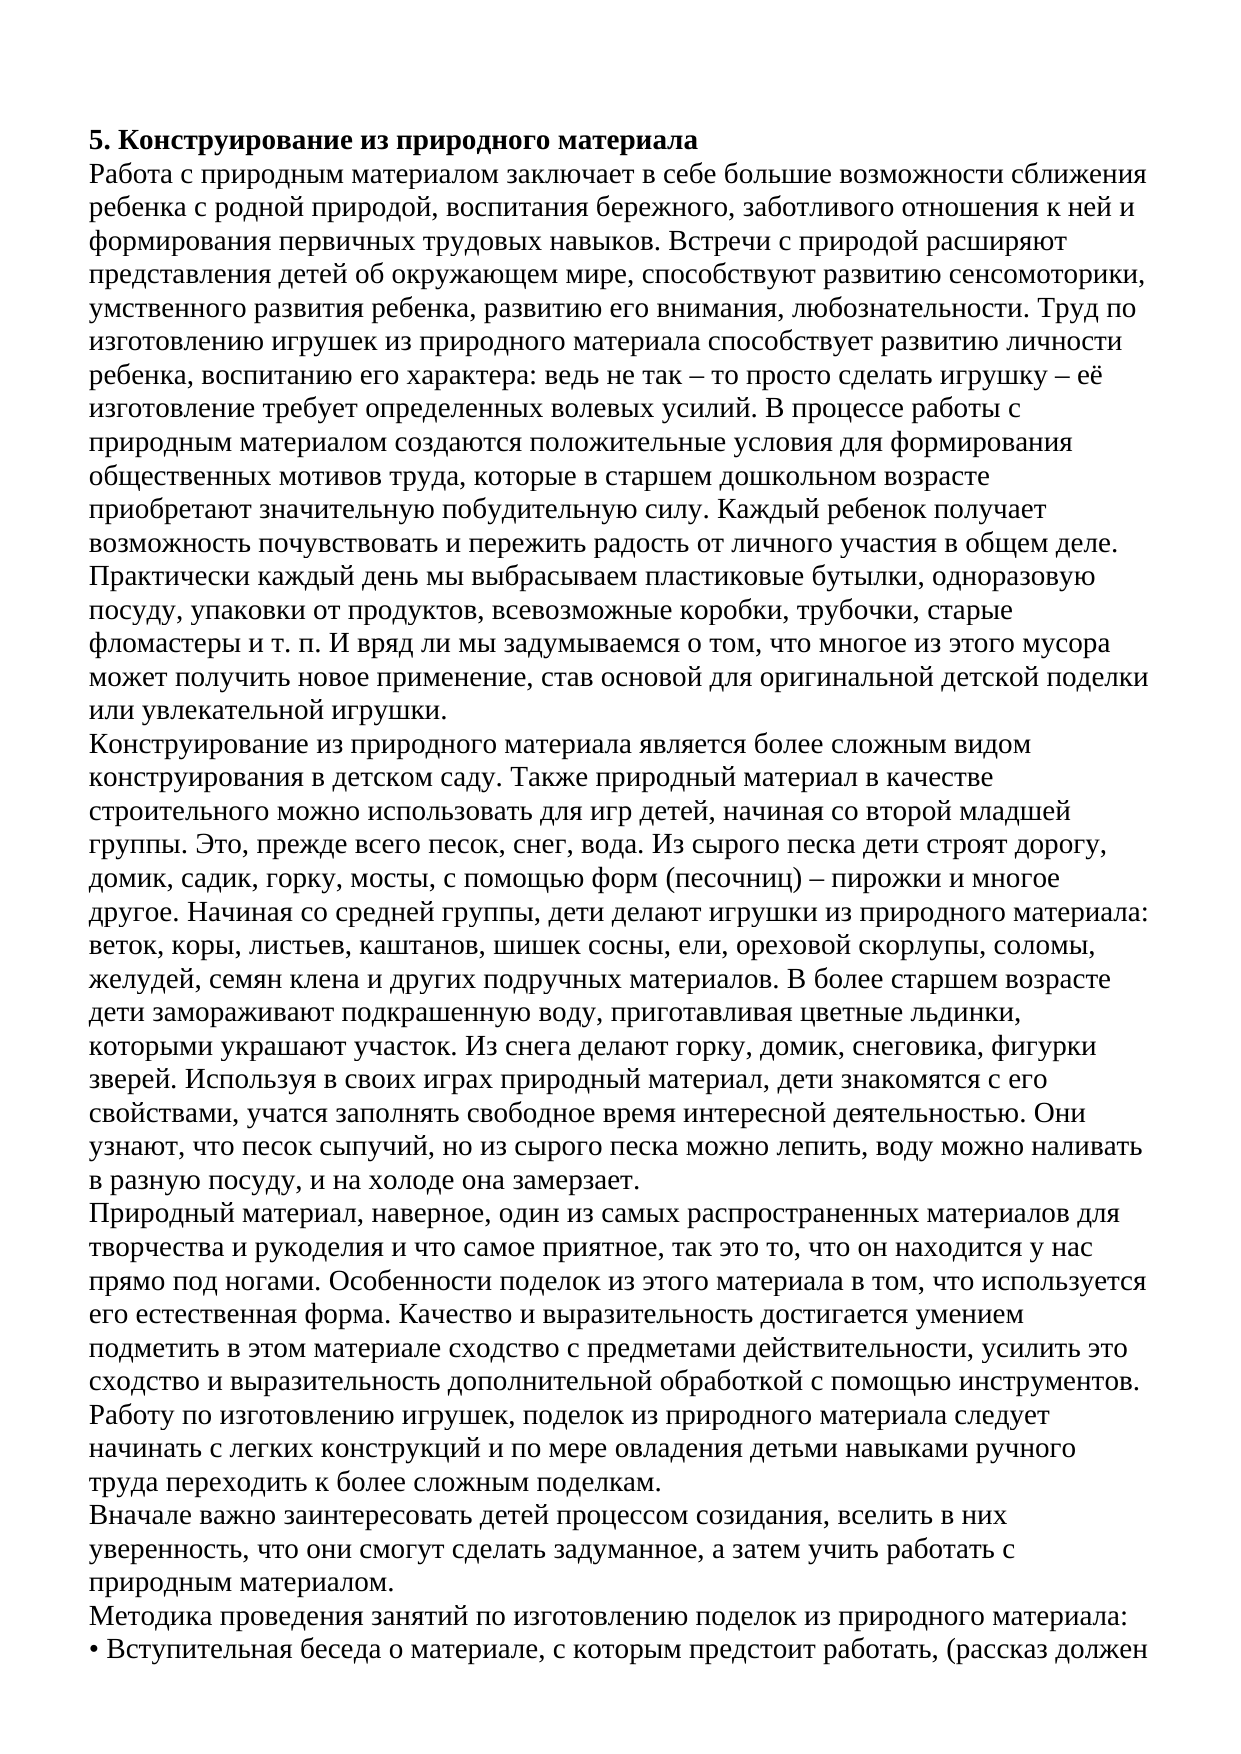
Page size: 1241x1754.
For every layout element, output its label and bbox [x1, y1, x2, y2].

text [89, 89, 1152, 1665]
